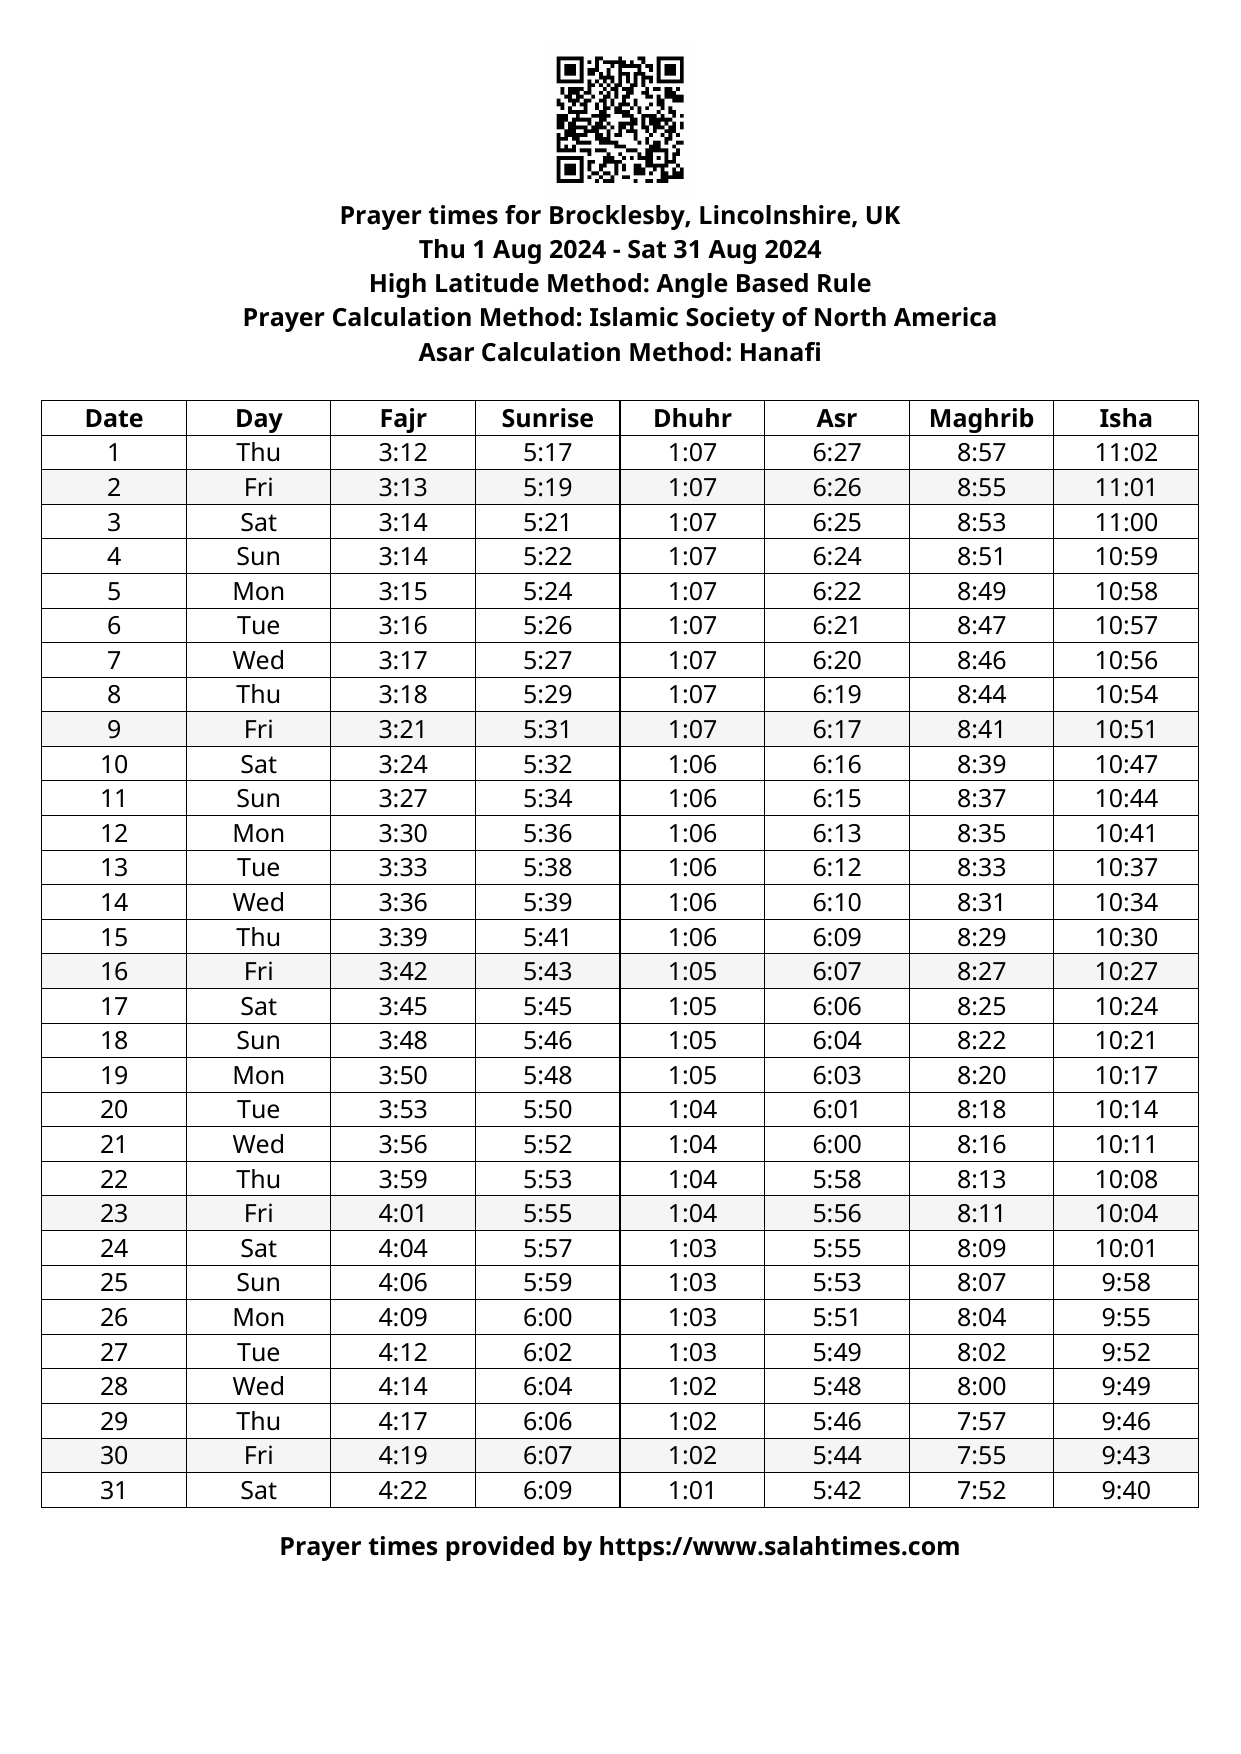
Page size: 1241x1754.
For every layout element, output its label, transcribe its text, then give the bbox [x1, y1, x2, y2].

table_cell 5:49 [765, 1335, 909, 1368]
table_cell 8:13 [910, 1162, 1053, 1195]
table_cell 6:10 [765, 885, 909, 919]
table_cell 6:04 [765, 1024, 909, 1057]
table_cell 1:07 [621, 609, 764, 642]
table_cell 3:21 [331, 712, 475, 746]
table_cell 1:06 [621, 920, 764, 953]
table_cell 10:08 [1054, 1162, 1198, 1195]
table_cell 5:31 [476, 712, 619, 746]
table_cell 4 [42, 539, 186, 573]
table_cell 9:49 [1054, 1369, 1198, 1403]
table_cell 5:43 [476, 954, 619, 988]
table_cell 5:56 [765, 1196, 909, 1230]
table_cell 5:46 [476, 1024, 619, 1057]
table_cell 6:26 [765, 470, 909, 504]
table_cell 25 [42, 1266, 186, 1299]
table_cell 8:11 [910, 1196, 1053, 1230]
table_cell 1:07 [621, 505, 764, 538]
table_cell 10:24 [1054, 989, 1198, 1022]
table_cell 6:25 [765, 505, 909, 538]
table_cell 8:25 [910, 989, 1053, 1022]
table_cell 8:22 [910, 1024, 1053, 1057]
table_cell 5:48 [765, 1369, 909, 1403]
table_cell 6:07 [476, 1439, 619, 1472]
table_header Day [187, 401, 330, 434]
table_cell 4:04 [331, 1231, 475, 1264]
table_cell Wed [187, 643, 330, 677]
table_cell 1:07 [621, 539, 764, 573]
table_cell 10:59 [1054, 539, 1198, 573]
table_cell 4:12 [331, 1335, 475, 1368]
table_cell 6:20 [765, 643, 909, 677]
table_cell 10:34 [1054, 885, 1198, 919]
table_cell 1:02 [621, 1369, 764, 1403]
table_cell 5:45 [476, 989, 619, 1022]
table_cell 27 [42, 1335, 186, 1368]
table_cell 17 [42, 989, 186, 1022]
table_cell 22 [42, 1162, 186, 1195]
table_cell 6:06 [765, 989, 909, 1022]
table_cell 4:01 [331, 1196, 475, 1230]
table_cell 4:19 [331, 1439, 475, 1472]
table_cell 9:43 [1054, 1439, 1198, 1472]
table_cell 5:42 [765, 1473, 909, 1507]
table_cell Thu [187, 678, 330, 711]
table_cell 5:53 [476, 1162, 619, 1195]
table_cell 8 [42, 678, 186, 711]
table_cell 6:13 [765, 816, 909, 849]
table_cell Fri [187, 1196, 330, 1230]
table_cell 6:22 [765, 574, 909, 607]
table_cell Sun [187, 539, 330, 573]
table_cell Thu [187, 1162, 330, 1195]
table_cell 1:07 [621, 574, 764, 607]
table_cell 6:21 [765, 609, 909, 642]
table_cell 3:14 [331, 539, 475, 573]
table_cell 13 [42, 851, 186, 884]
table_cell 10:51 [1054, 712, 1198, 746]
table_cell 1:01 [621, 1473, 764, 1507]
table_cell 3:12 [331, 436, 475, 469]
table_cell 4:22 [331, 1473, 475, 1507]
table_cell 1:07 [621, 436, 764, 469]
table_cell 4:17 [331, 1404, 475, 1437]
table_cell 3 [42, 505, 186, 538]
table_cell 11:00 [1054, 505, 1198, 538]
table_cell Fri [187, 470, 330, 504]
table_cell 5:34 [476, 781, 619, 815]
table_cell 10:56 [1054, 643, 1198, 677]
table_cell 8:07 [910, 1266, 1053, 1299]
table_cell 1:07 [621, 643, 764, 677]
table_cell 10:58 [1054, 574, 1198, 607]
table_cell 6:00 [476, 1300, 619, 1334]
table_cell 6:07 [765, 954, 909, 988]
table_cell 4:06 [331, 1266, 475, 1299]
table_cell 21 [42, 1127, 186, 1161]
table_cell 8:16 [910, 1127, 1053, 1161]
table_cell 3:36 [331, 885, 475, 919]
table_cell 8:27 [910, 954, 1053, 988]
table_cell Mon [187, 1058, 330, 1092]
table_cell 5:58 [765, 1162, 909, 1195]
text Prayer times for Brocklesby, Lincolnshire, UK [42, 198, 1198, 232]
table_cell 16 [42, 954, 186, 988]
table_cell 10:57 [1054, 609, 1198, 642]
table_cell 5:38 [476, 851, 619, 884]
table_cell 12 [42, 816, 186, 849]
table_cell 10:01 [1054, 1231, 1198, 1264]
table_cell 5:55 [476, 1196, 619, 1230]
table_cell 20 [42, 1093, 186, 1126]
table_cell 3:33 [331, 851, 475, 884]
table_cell 11:02 [1054, 436, 1198, 469]
table_cell 3:15 [331, 574, 475, 607]
table_cell 1:06 [621, 816, 764, 849]
table_cell 1:05 [621, 1058, 764, 1092]
table_cell 10 [42, 747, 186, 780]
table_cell 6:00 [765, 1127, 909, 1161]
table_cell 5:19 [476, 470, 619, 504]
table_cell 5:36 [476, 816, 619, 849]
table_cell 8:20 [910, 1058, 1053, 1092]
table_cell 3:18 [331, 678, 475, 711]
table_cell Wed [187, 1369, 330, 1403]
table_cell 1:05 [621, 954, 764, 988]
text Asar Calculation Method: Hanafi [42, 334, 1198, 368]
table_cell 5:22 [476, 539, 619, 573]
table_cell 6:16 [765, 747, 909, 780]
table_cell 10:14 [1054, 1093, 1198, 1126]
table_cell 3:53 [331, 1093, 475, 1126]
table_cell 31 [42, 1473, 186, 1507]
table_cell 1:06 [621, 781, 764, 815]
table_cell 6:24 [765, 539, 909, 573]
table_cell 8:44 [910, 678, 1053, 711]
table_cell 8:47 [910, 609, 1053, 642]
table_cell 6:06 [476, 1404, 619, 1437]
table_cell 9:40 [1054, 1473, 1198, 1507]
table_cell 1:06 [621, 851, 764, 884]
table_cell 3:14 [331, 505, 475, 538]
table_cell 9:46 [1054, 1404, 1198, 1437]
table_cell 7 [42, 643, 186, 677]
table_cell 7:55 [910, 1439, 1053, 1472]
table_cell Tue [187, 609, 330, 642]
table_cell 1:05 [621, 1024, 764, 1057]
table_cell Sun [187, 1024, 330, 1057]
table_cell 26 [42, 1300, 186, 1334]
table_header Fajr [331, 401, 475, 434]
table_cell Thu [187, 436, 330, 469]
table_cell 10:11 [1054, 1127, 1198, 1161]
table_cell 8:02 [910, 1335, 1053, 1368]
table_cell 1:06 [621, 747, 764, 780]
table_cell 4:14 [331, 1369, 475, 1403]
table_cell 5:24 [476, 574, 619, 607]
table_cell Tue [187, 851, 330, 884]
table_cell 1:04 [621, 1127, 764, 1161]
table_cell 6:17 [765, 712, 909, 746]
table_cell Sat [187, 1473, 330, 1507]
table_cell 1:03 [621, 1231, 764, 1264]
table_cell 6:15 [765, 781, 909, 815]
table_header Dhuhr [621, 401, 764, 434]
table_cell 3:45 [331, 989, 475, 1022]
table_cell 8:53 [910, 505, 1053, 538]
table_cell 5:53 [765, 1266, 909, 1299]
table_cell Tue [187, 1093, 330, 1126]
table_cell Fri [187, 954, 330, 988]
table_cell 1:03 [621, 1266, 764, 1299]
table_cell 10:37 [1054, 851, 1198, 884]
table_cell 10:30 [1054, 920, 1198, 953]
table_cell 5 [42, 574, 186, 607]
table_cell 8:57 [910, 436, 1053, 469]
table_cell Sun [187, 781, 330, 815]
picture [542, 41, 699, 198]
table_cell 5:46 [765, 1404, 909, 1437]
table_cell 9:58 [1054, 1266, 1198, 1299]
table_cell 1:03 [621, 1335, 764, 1368]
table_header Date [42, 401, 186, 434]
table_cell 18 [42, 1024, 186, 1057]
table_cell 15 [42, 920, 186, 953]
table_cell 2 [42, 470, 186, 504]
table_cell 6:12 [765, 851, 909, 884]
table_cell 6:09 [765, 920, 909, 953]
table_cell 6:09 [476, 1473, 619, 1507]
table_cell 28 [42, 1369, 186, 1403]
table_cell 1:04 [621, 1093, 764, 1126]
text Prayer times provided by https://www.salahtimes.com [42, 1528, 1198, 1563]
table_cell 1:05 [621, 989, 764, 1022]
table_cell 23 [42, 1196, 186, 1230]
table_cell 8:55 [910, 470, 1053, 504]
table_cell 3:56 [331, 1127, 475, 1161]
table_cell 6:04 [476, 1369, 619, 1403]
table_header Maghrib [910, 401, 1053, 434]
table_cell Thu [187, 920, 330, 953]
table_cell 1:02 [621, 1404, 764, 1437]
table_cell 10:54 [1054, 678, 1198, 711]
table_cell 5:48 [476, 1058, 619, 1092]
table_cell Sat [187, 989, 330, 1022]
table_cell 5:57 [476, 1231, 619, 1264]
table_cell 1:06 [621, 885, 764, 919]
table_cell 6:27 [765, 436, 909, 469]
table_cell Wed [187, 885, 330, 919]
table_cell 8:31 [910, 885, 1053, 919]
table_cell 10:44 [1054, 781, 1198, 815]
table_cell 3:17 [331, 643, 475, 677]
table_cell Mon [187, 816, 330, 849]
table_cell 8:33 [910, 851, 1053, 884]
table_cell 10:41 [1054, 816, 1198, 849]
table_cell 5:17 [476, 436, 619, 469]
table_cell 5:29 [476, 678, 619, 711]
table_cell 8:35 [910, 816, 1053, 849]
table_cell 3:50 [331, 1058, 475, 1092]
table_cell 3:24 [331, 747, 475, 780]
table_cell 30 [42, 1439, 186, 1472]
table_cell 10:47 [1054, 747, 1198, 780]
table_cell Sat [187, 505, 330, 538]
table_cell Fri [187, 1439, 330, 1472]
table_cell 8:37 [910, 781, 1053, 815]
table_cell Sat [187, 1231, 330, 1264]
table_cell Mon [187, 574, 330, 607]
table_cell 5:55 [765, 1231, 909, 1264]
text Prayer Calculation Method: Islamic Society of North America [42, 300, 1198, 334]
table_cell Sat [187, 747, 330, 780]
table_cell 6 [42, 609, 186, 642]
table_cell 7:57 [910, 1404, 1053, 1437]
table_cell 6:03 [765, 1058, 909, 1092]
table_cell 8:39 [910, 747, 1053, 780]
table_cell 1:07 [621, 470, 764, 504]
table_header Isha [1054, 401, 1198, 434]
table_cell 3:16 [331, 609, 475, 642]
table_cell 3:27 [331, 781, 475, 815]
table_cell 1:07 [621, 678, 764, 711]
table_cell Mon [187, 1300, 330, 1334]
table_cell 1:03 [621, 1300, 764, 1334]
table_cell 5:39 [476, 885, 619, 919]
text High Latitude Method: Angle Based Rule [42, 266, 1198, 300]
table_cell 11 [42, 781, 186, 815]
table_cell 10:04 [1054, 1196, 1198, 1230]
table_cell 10:27 [1054, 954, 1198, 988]
table_cell 7:52 [910, 1473, 1053, 1507]
table_cell 8:18 [910, 1093, 1053, 1126]
table_cell 14 [42, 885, 186, 919]
table_cell 5:50 [476, 1093, 619, 1126]
table_cell 5:32 [476, 747, 619, 780]
text Thu 1 Aug 2024 - Sat 31 Aug 2024 [42, 232, 1198, 266]
table_cell Tue [187, 1335, 330, 1368]
table_cell Thu [187, 1404, 330, 1437]
table_cell Fri [187, 712, 330, 746]
table_cell Sun [187, 1266, 330, 1299]
table_cell 9 [42, 712, 186, 746]
table_cell 8:00 [910, 1369, 1053, 1403]
table_cell 5:27 [476, 643, 619, 677]
table_cell 8:51 [910, 539, 1053, 573]
table_header Asr [765, 401, 909, 434]
table_cell 6:02 [476, 1335, 619, 1368]
table_cell 9:52 [1054, 1335, 1198, 1368]
table_cell 5:21 [476, 505, 619, 538]
table_cell 4:09 [331, 1300, 475, 1334]
table_cell 29 [42, 1404, 186, 1437]
table_cell 6:19 [765, 678, 909, 711]
table_cell 3:48 [331, 1024, 475, 1057]
table_cell 3:30 [331, 816, 475, 849]
table_cell 1:07 [621, 712, 764, 746]
table_cell 24 [42, 1231, 186, 1264]
table_cell 6:01 [765, 1093, 909, 1126]
table_cell 3:59 [331, 1162, 475, 1195]
table_cell 5:44 [765, 1439, 909, 1472]
table_cell 8:29 [910, 920, 1053, 953]
table_cell 8:49 [910, 574, 1053, 607]
table_cell 8:41 [910, 712, 1053, 746]
table_cell 8:04 [910, 1300, 1053, 1334]
table_header Sunrise [476, 401, 619, 434]
table_cell 3:42 [331, 954, 475, 988]
table_cell 3:13 [331, 470, 475, 504]
table_cell 5:41 [476, 920, 619, 953]
table_cell Wed [187, 1127, 330, 1161]
table_cell 5:51 [765, 1300, 909, 1334]
table_cell 5:52 [476, 1127, 619, 1161]
table_cell 1:02 [621, 1439, 764, 1472]
table_cell 19 [42, 1058, 186, 1092]
table_cell 1 [42, 436, 186, 469]
table_cell 5:26 [476, 609, 619, 642]
table_cell 10:17 [1054, 1058, 1198, 1092]
table_cell 1:04 [621, 1196, 764, 1230]
table_cell 3:39 [331, 920, 475, 953]
table_cell 5:59 [476, 1266, 619, 1299]
table_cell 1:04 [621, 1162, 764, 1195]
table_cell 9:55 [1054, 1300, 1198, 1334]
table_cell 11:01 [1054, 470, 1198, 504]
table_cell 8:09 [910, 1231, 1053, 1264]
table_cell 8:46 [910, 643, 1053, 677]
table_cell 10:21 [1054, 1024, 1198, 1057]
